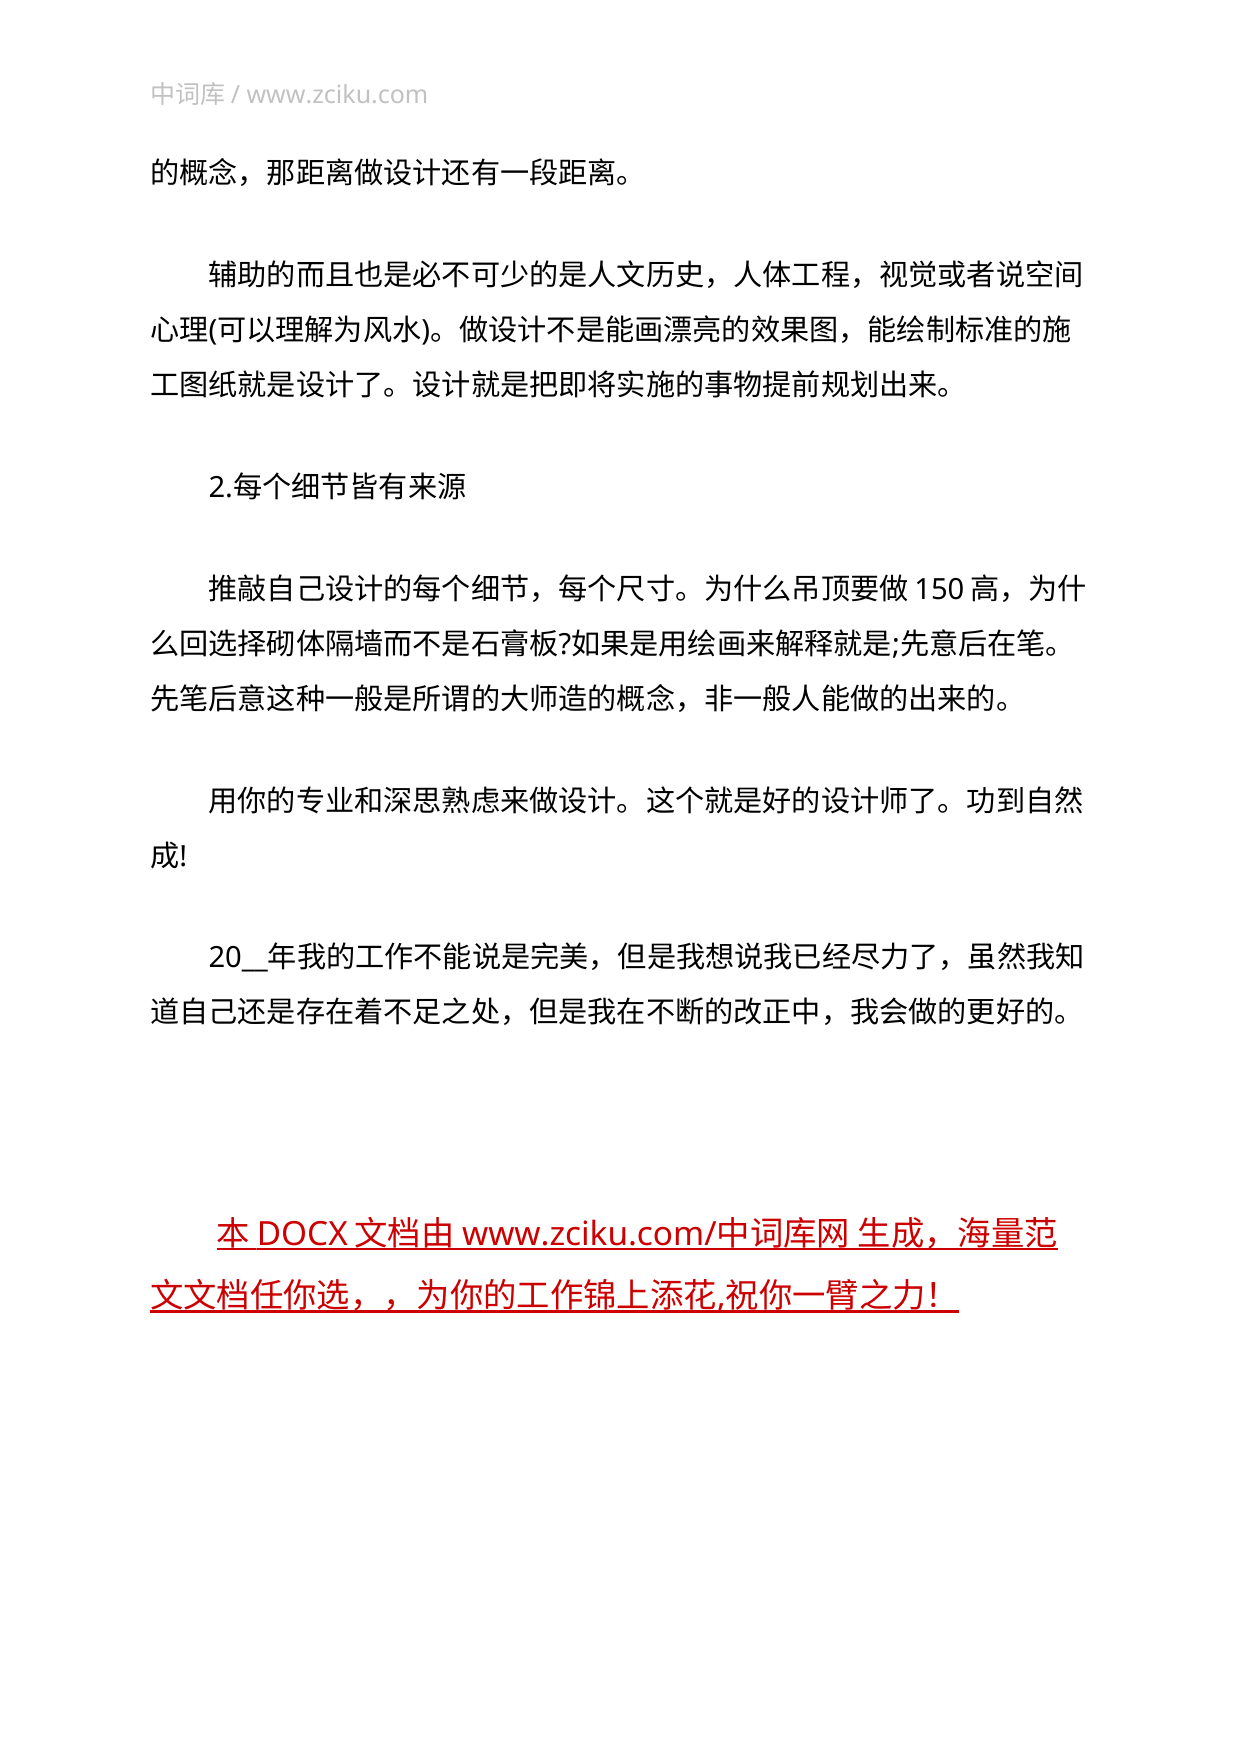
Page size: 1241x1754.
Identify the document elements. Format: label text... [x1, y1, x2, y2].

text 2.每个细节皆有来源 [150, 463, 1090, 506]
text 辅助的而且也是必不可少的是人文历史，人体工程，视觉或者说空间心理(可以理解为风水)。做设计不是能画漂亮的效果图，能绘制标准的施工图纸就是设计了。设计就是把即将实施的事物提前规划出来。 [150, 252, 1090, 404]
text 用你的专业和深思熟虑来做设计。这个就是好的设计师了。功到自然成! [150, 777, 1090, 874]
text 20__年我的工作不能说是完美，但是我想说我已经尽力了，虽然我知道自己还是存在着不足之处，但是我在不断的改正中，我会做的更好的。 [150, 934, 1090, 1031]
text 推敲自己设计的每个细节，每个尺寸。为什么吊顶要做150高，为什么回选择砌体隔墙而不是石膏板?如果是用绘画来解释就是;先意后在笔。先笔后意这种一般是所谓的大师造的概念，非一般人能做的出来的。 [150, 565, 1090, 718]
text 本DOCX文档由 www.zciku.com/中词库网 生成，海量范文文档任你选，，为你的工作锦上添花,祝你一臂之力！ [150, 1206, 1090, 1317]
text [150, 150, 1090, 192]
